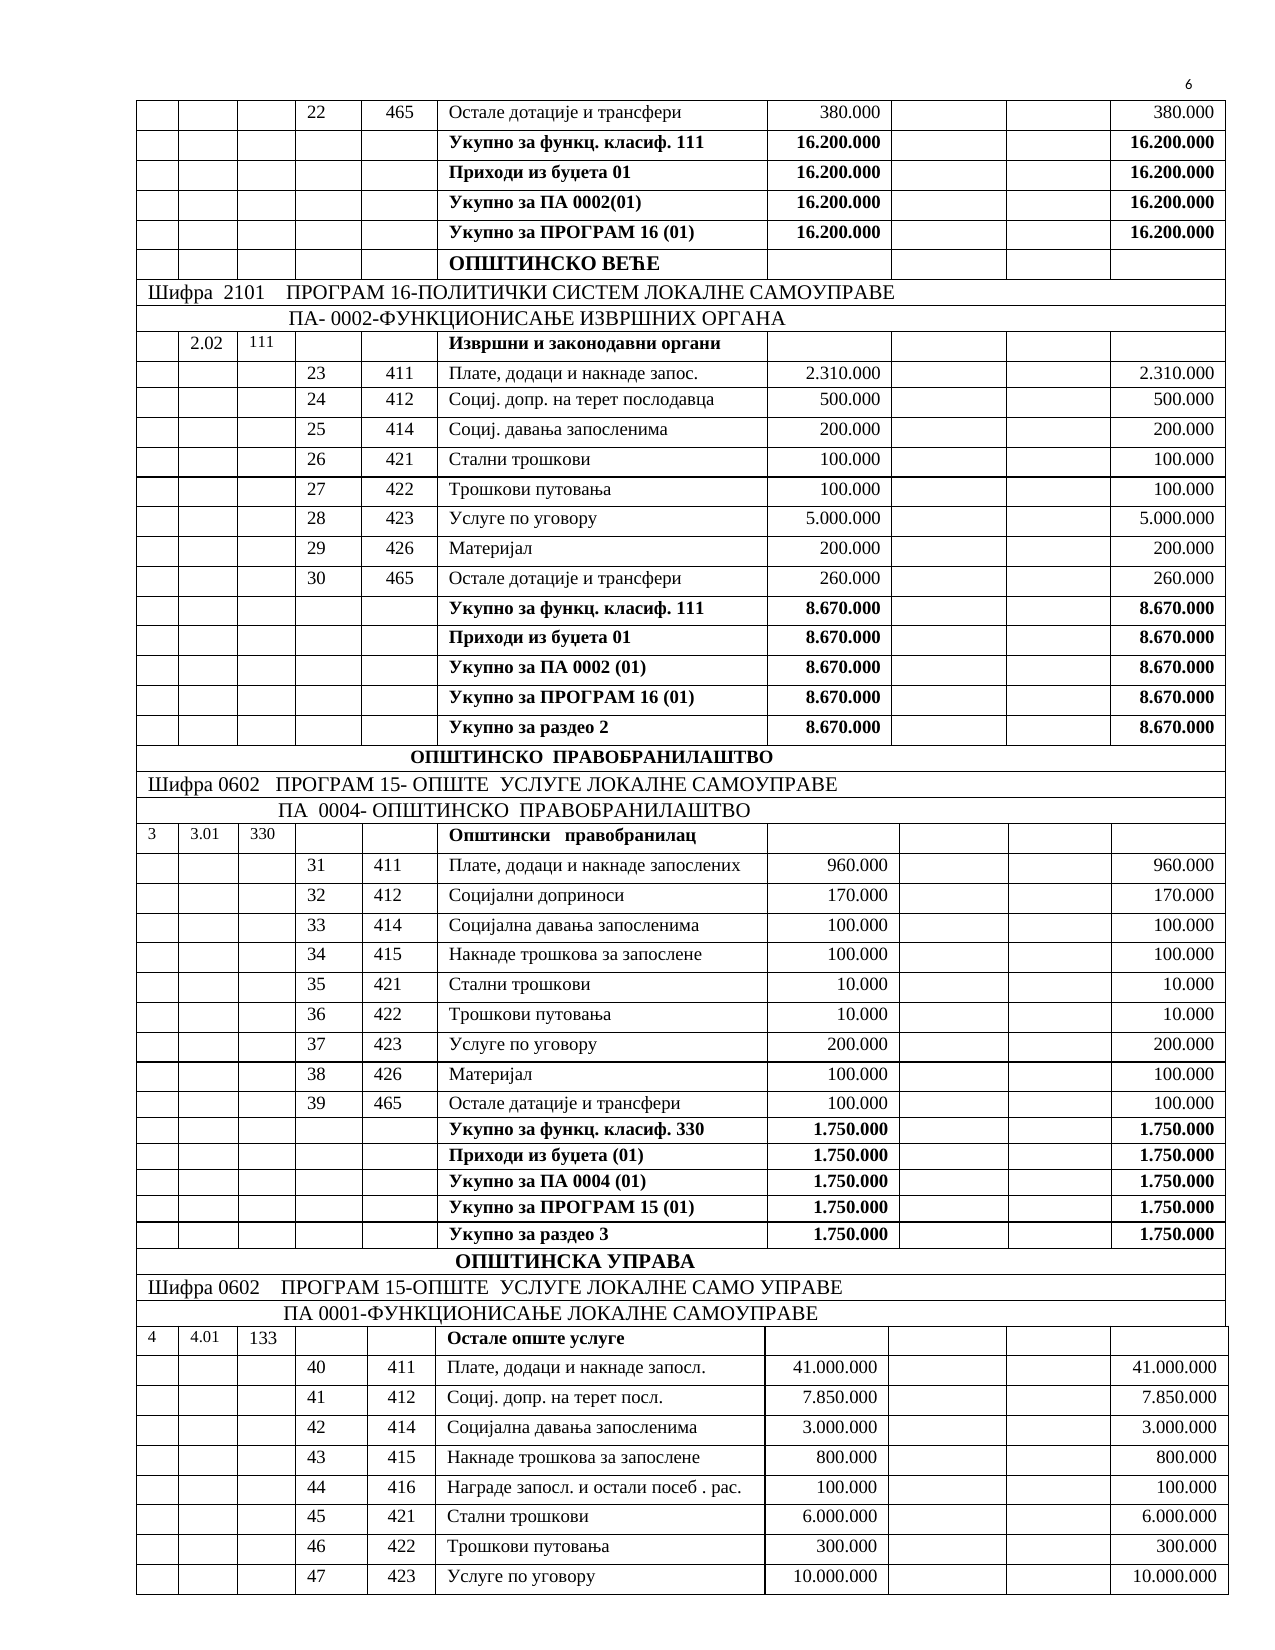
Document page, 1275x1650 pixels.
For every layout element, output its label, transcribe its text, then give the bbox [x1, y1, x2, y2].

table_cell [1007, 686, 1110, 715]
table_cell 100.000 [768, 1092, 899, 1117]
table_cell 47 [296, 1565, 367, 1594]
table_cell Шифра 0602 ПРОГРАМ 15- ОПШТЕ УСЛУГЕ ЛОКАЛНЕ САМОУПРАВЕ [137, 772, 1225, 797]
table_cell [239, 943, 295, 972]
table_cell [1009, 1196, 1111, 1221]
table_cell [1007, 1505, 1110, 1534]
table_cell 100.000 [1112, 1063, 1225, 1091]
table_cell [137, 1196, 178, 1221]
table_cell Укупно за ПРОГРАМ 16 (01) [438, 686, 767, 715]
table_cell 7.850.000 [766, 1386, 888, 1415]
table_cell 260.000 [768, 567, 891, 596]
table_cell 8.670.000 [1111, 716, 1225, 744]
table_cell [363, 1118, 437, 1143]
table_cell [892, 567, 1006, 596]
table_cell [889, 1446, 1006, 1474]
table_cell [238, 1356, 295, 1385]
table_cell [179, 101, 237, 130]
table_cell Укупно за функц. класиф. 111 [438, 597, 767, 625]
table_cell [900, 1003, 1008, 1032]
table_cell [179, 597, 237, 625]
table_cell [238, 191, 295, 219]
table_cell [137, 656, 178, 685]
table_cell [179, 884, 238, 912]
table_cell [362, 131, 437, 160]
table_cell [900, 1063, 1008, 1091]
table_cell [179, 1063, 238, 1091]
table_cell ПА 0001-ФУНКЦИОНИСАЊЕ ЛОКАЛНЕ САМОУПРАВЕ [137, 1301, 1225, 1326]
table_cell [179, 1386, 237, 1415]
table_cell [239, 1223, 295, 1247]
table_cell [137, 1416, 178, 1445]
table_cell Укупно за функц. класиф. 330 [438, 1118, 767, 1143]
table_cell [179, 1535, 237, 1564]
table_cell [892, 716, 1006, 744]
table_cell [179, 418, 237, 447]
table_cell 16.200.000 [1111, 131, 1225, 160]
table_cell 1.750.000 [1112, 1118, 1225, 1143]
table_cell [179, 1170, 238, 1195]
table_cell [1007, 250, 1110, 279]
table_cell 423 [362, 507, 437, 536]
table_cell Извршни и законодавни органи [438, 332, 767, 361]
table_cell [892, 418, 1006, 447]
table_cell 2.310.000 [1111, 362, 1225, 387]
table_cell [892, 537, 1006, 566]
table_cell [1111, 250, 1225, 279]
table_cell [1007, 448, 1110, 476]
table_cell 37 [296, 1033, 362, 1061]
table_cell [363, 1223, 437, 1247]
table_cell 34 [296, 943, 362, 972]
table_cell [363, 1196, 437, 1221]
table_cell [892, 221, 1006, 249]
table_cell [892, 362, 1006, 387]
table_cell Социј. давања запосленима [438, 418, 767, 447]
table_cell [892, 656, 1006, 685]
table_cell [296, 716, 361, 744]
table_cell [137, 567, 178, 596]
table_cell 330 [239, 824, 295, 853]
table_cell 39 [296, 1092, 362, 1117]
table_cell 100.000 [766, 1476, 888, 1504]
table_cell [1007, 161, 1110, 190]
table_cell [238, 101, 295, 130]
table_cell [179, 854, 238, 883]
table_cell [239, 1118, 295, 1143]
table_cell 22 [296, 101, 361, 130]
table_cell 500.000 [1111, 388, 1225, 417]
table_cell 3 [137, 824, 178, 853]
table_cell [137, 507, 178, 536]
table_cell [137, 448, 178, 476]
table_cell [362, 716, 437, 744]
table_cell Укупно за ПРОГРАМ 15 (01) [438, 1196, 767, 1221]
table_cell 100.000 [768, 448, 891, 476]
table_cell [179, 567, 237, 596]
table_cell 6.000.000 [1111, 1505, 1228, 1534]
table_cell 8.670.000 [1111, 656, 1225, 685]
table_cell [892, 388, 1006, 417]
table_cell [296, 250, 361, 279]
table_cell 44 [296, 1476, 367, 1504]
table_cell [179, 507, 237, 536]
table_cell 8.670.000 [768, 656, 891, 685]
table_cell 100.000 [1111, 1476, 1228, 1504]
table_cell [362, 626, 437, 655]
table_cell 1.750.000 [768, 1223, 899, 1247]
table_cell [1007, 716, 1110, 744]
table_cell [296, 626, 361, 655]
table_cell 4.01 [179, 1327, 237, 1355]
table_cell [137, 943, 178, 972]
table_cell [296, 131, 361, 160]
table_cell 38 [296, 1063, 362, 1091]
table_cell [296, 221, 361, 249]
table_cell [1009, 1003, 1111, 1032]
table_cell [239, 1144, 295, 1169]
table_cell [179, 626, 237, 655]
table_cell [1009, 1063, 1111, 1091]
table_cell [1007, 1476, 1110, 1504]
table_cell [179, 250, 237, 279]
table_cell [296, 1144, 362, 1169]
table_cell [137, 1565, 178, 1594]
table_cell [137, 418, 178, 447]
table_cell 133 [238, 1327, 295, 1355]
table_cell [1009, 1092, 1111, 1117]
table_cell 422 [368, 1535, 435, 1564]
table_cell [362, 191, 437, 219]
table_cell 27 [296, 478, 361, 506]
table_cell 10.000.000 [1111, 1565, 1228, 1594]
table_cell [179, 161, 237, 190]
table_cell 8.670.000 [1111, 626, 1225, 655]
table_cell 41.000.000 [1111, 1356, 1228, 1385]
table_cell [900, 1196, 1008, 1221]
table_cell [137, 161, 178, 190]
table_cell [889, 1416, 1006, 1445]
table_cell 200.000 [768, 1033, 899, 1061]
table_cell 200.000 [1111, 537, 1225, 566]
table_cell Социјална давања запосленима [438, 914, 767, 942]
table_cell [179, 1565, 237, 1594]
table_cell [137, 191, 178, 219]
table_cell ПА 0004- ОПШТИНСКО ПРАВОБРАНИЛАШТВО [137, 798, 1225, 823]
table_cell ОПШТИНСКО ВЕЋЕ [438, 250, 767, 279]
table_cell [238, 1505, 295, 1534]
table_cell 1.750.000 [1112, 1144, 1225, 1169]
table_cell 8.670.000 [768, 716, 891, 744]
table_cell 465 [362, 567, 437, 596]
table_cell 35 [296, 973, 362, 1002]
table_cell [137, 1170, 178, 1195]
table_cell 2.310.000 [768, 362, 891, 387]
table_cell 32 [296, 884, 362, 912]
table_cell 421 [362, 448, 437, 476]
table_cell [892, 626, 1006, 655]
table_cell [296, 656, 361, 685]
table_cell [179, 973, 238, 1002]
table_cell 23 [296, 362, 361, 387]
table_cell 43 [296, 1446, 367, 1474]
table_cell [179, 1144, 238, 1169]
table_cell [1007, 388, 1110, 417]
table_cell 10.000 [768, 1003, 899, 1032]
table_cell [137, 1118, 178, 1143]
table_cell 1.750.000 [768, 1170, 899, 1195]
table_cell 1.750.000 [1112, 1196, 1225, 1221]
table_cell [1007, 1565, 1110, 1594]
table_cell [1007, 567, 1110, 596]
table_cell [1111, 332, 1225, 361]
table_cell 16.200.000 [1111, 221, 1225, 249]
table_cell [137, 1063, 178, 1091]
table_cell 260.000 [1111, 567, 1225, 596]
table_cell 111 [238, 332, 295, 361]
table_cell Социј. допр. на терет послодавца [438, 388, 767, 417]
table_cell [900, 854, 1008, 883]
table_cell [889, 1386, 1006, 1415]
table_cell [889, 1505, 1006, 1534]
table_cell 5.000.000 [1111, 507, 1225, 536]
table_cell [239, 854, 295, 883]
table_cell 500.000 [768, 388, 891, 417]
table_cell [900, 884, 1008, 912]
table_cell Стални трошкови [438, 973, 767, 1002]
table_cell Социјална давања запосленима [436, 1416, 764, 1445]
table_cell [137, 1446, 178, 1474]
table_cell [892, 597, 1006, 625]
table_cell [1007, 597, 1110, 625]
table_cell 1.750.000 [768, 1144, 899, 1169]
table_cell [1007, 626, 1110, 655]
table_cell [179, 914, 238, 942]
table_cell [892, 131, 1006, 160]
table_cell [238, 507, 295, 536]
table_cell [179, 1446, 237, 1474]
table_cell Услуге по уговору [438, 507, 767, 536]
table_cell 1.750.000 [1112, 1223, 1225, 1247]
table_cell 24 [296, 388, 361, 417]
table_cell [238, 1386, 295, 1415]
table_cell [238, 250, 295, 279]
table_cell 16.200.000 [768, 191, 891, 219]
table_cell Материјал [438, 537, 767, 566]
table_cell [238, 597, 295, 625]
table_cell [362, 221, 437, 249]
table_cell [1009, 884, 1111, 912]
table_cell [889, 1565, 1006, 1594]
table_cell [362, 597, 437, 625]
table_cell [137, 388, 178, 417]
table_cell [179, 686, 237, 715]
table_cell 414 [362, 418, 437, 447]
table_cell 100.000 [768, 943, 899, 972]
table_cell Остале дотације и трансфери [438, 567, 767, 596]
table_cell 8.670.000 [1111, 597, 1225, 625]
table_cell [238, 656, 295, 685]
table_cell [137, 597, 178, 625]
table_cell Награде запосл. и остали посеб . рас. [436, 1476, 764, 1504]
table_cell [1007, 478, 1110, 506]
table_cell [889, 1327, 1006, 1355]
table_cell 29 [296, 537, 361, 566]
table_cell [137, 1092, 178, 1117]
table_cell ОПШТИНСКА УПРАВА [137, 1249, 1225, 1273]
table_cell 8.670.000 [768, 686, 891, 715]
table_cell [1009, 1223, 1111, 1247]
table_cell [296, 686, 361, 715]
table_cell [179, 656, 237, 685]
table_cell [1007, 1386, 1110, 1415]
table_cell [1009, 824, 1111, 853]
table_cell [296, 332, 361, 361]
table_cell Социј. допр. на терет посл. [436, 1386, 764, 1415]
table_cell [1007, 101, 1110, 130]
table_cell [137, 1476, 178, 1504]
table_cell [137, 478, 178, 506]
table_cell [296, 191, 361, 219]
table_cell 16.200.000 [768, 221, 891, 249]
table_cell [239, 1063, 295, 1091]
table_cell 36 [296, 1003, 362, 1032]
table_cell [137, 131, 178, 160]
table_cell [362, 250, 437, 279]
table_cell [179, 1003, 238, 1032]
table_cell [238, 1416, 295, 1445]
table_cell [296, 1223, 362, 1247]
table_cell [362, 686, 437, 715]
table_cell [296, 1118, 362, 1143]
table_cell [137, 101, 178, 130]
table_cell [137, 1505, 178, 1534]
table_cell [892, 478, 1006, 506]
table_cell 3.01 [179, 824, 238, 853]
table_cell ПА- 0002-ФУНКЦИОНИСАЊЕ ИЗВРШНИХ ОРГАНА [137, 306, 1225, 331]
table_cell [179, 388, 237, 417]
table_cell [892, 686, 1006, 715]
table_cell 380.000 [1111, 101, 1225, 130]
table_cell Трошкови путовања [436, 1535, 764, 1564]
table_cell 423 [363, 1033, 437, 1061]
table_cell 3.000.000 [1111, 1416, 1228, 1445]
table_cell [137, 1223, 178, 1247]
table_cell [1007, 332, 1110, 361]
table_cell [238, 131, 295, 160]
table_cell [362, 332, 437, 361]
table_cell 300.000 [766, 1535, 888, 1564]
table_cell [179, 1118, 238, 1143]
table_cell 41 [296, 1386, 367, 1415]
table_cell 46 [296, 1535, 367, 1564]
table_cell [238, 716, 295, 744]
table_cell [179, 1196, 238, 1221]
table_cell Плате, додаци и накнаде запослених [438, 854, 767, 883]
table_cell 960.000 [1112, 854, 1225, 883]
table_cell 3.000.000 [766, 1416, 888, 1445]
table_cell 10.000 [768, 973, 899, 1002]
table_cell [363, 1170, 437, 1195]
table_cell [1007, 362, 1110, 387]
table_cell [137, 362, 178, 387]
table_cell 100.000 [768, 478, 891, 506]
table_cell [1009, 943, 1111, 972]
table_cell 426 [362, 537, 437, 566]
table_cell [137, 686, 178, 715]
table_cell [179, 478, 237, 506]
table_cell [238, 686, 295, 715]
table_cell 10.000 [1112, 973, 1225, 1002]
table_cell [179, 362, 237, 387]
table_cell [238, 362, 295, 387]
table_cell [889, 1476, 1006, 1504]
table_cell 100.000 [768, 914, 899, 942]
table_cell Укупно за ПА 0004 (01) [438, 1170, 767, 1195]
table_cell 200.000 [1112, 1033, 1225, 1061]
table_cell 2.02 [179, 332, 237, 361]
table_cell [1007, 1416, 1110, 1445]
table_cell 421 [368, 1505, 435, 1534]
table_cell [179, 448, 237, 476]
table_cell Укупно за раздео 3 [438, 1223, 767, 1247]
table_cell ОПШТИНСКО ПРАВОБРАНИЛАШТВО [137, 746, 1225, 771]
table_cell [1007, 221, 1110, 249]
table_cell 10.000 [1112, 1003, 1225, 1032]
table_cell Укупно за раздео 2 [438, 716, 767, 744]
table_cell Приходи из буџета 01 [438, 626, 767, 655]
table_cell [238, 221, 295, 249]
table_cell [296, 161, 361, 190]
table_cell Трошкови путовања [438, 478, 767, 506]
table_cell 416 [368, 1476, 435, 1504]
table_cell [1007, 537, 1110, 566]
table_cell 100.000 [1112, 943, 1225, 972]
table_cell 4 [137, 1327, 178, 1355]
table_cell 1.750.000 [768, 1196, 899, 1221]
table_cell 170.000 [1112, 884, 1225, 912]
table_cell [362, 161, 437, 190]
table_cell Остале опште услуге [436, 1327, 764, 1355]
table_cell 422 [363, 1003, 437, 1032]
table_cell [137, 1033, 178, 1061]
table_cell [179, 1505, 237, 1534]
table_cell [239, 973, 295, 1002]
table_cell Укупно за функц. класиф. 111 [438, 131, 767, 160]
table_cell 33 [296, 914, 362, 942]
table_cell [436, 1565, 764, 1594]
table_cell 100.000 [768, 1063, 899, 1091]
table_cell [137, 1535, 178, 1564]
table_cell 42 [296, 1416, 367, 1445]
table_cell [137, 221, 178, 249]
table_cell Накнаде трошкова за запослене [438, 943, 767, 972]
table_cell 45 [296, 1505, 367, 1534]
table_cell 960.000 [768, 854, 899, 883]
table_cell [238, 567, 295, 596]
table_cell [900, 1170, 1008, 1195]
table_cell [768, 250, 891, 279]
table_cell Материјал [438, 1063, 767, 1091]
table_cell [137, 1144, 178, 1169]
table_cell 414 [368, 1416, 435, 1445]
table_cell [368, 1327, 435, 1355]
table_cell 170.000 [768, 884, 899, 912]
table_cell [239, 1033, 295, 1061]
table_cell [179, 221, 237, 249]
table_cell 8.670.000 [1111, 686, 1225, 715]
table_cell Накнаде трошкова за запослене [436, 1446, 764, 1474]
table_cell [1007, 507, 1110, 536]
table_cell [1009, 914, 1111, 942]
table_cell [1009, 1033, 1111, 1061]
table_cell 300.000 [1111, 1535, 1228, 1564]
table_cell [1112, 824, 1225, 853]
table_cell [238, 418, 295, 447]
table_cell [1009, 973, 1111, 1002]
table_cell [900, 1223, 1008, 1247]
table_cell [1009, 1144, 1111, 1169]
table_cell 5.000.000 [768, 507, 891, 536]
table_cell 16.200.000 [768, 131, 891, 160]
table_cell 412 [363, 884, 437, 912]
table_cell 200.000 [768, 418, 891, 447]
table_cell Остале датације и трансфери [438, 1092, 767, 1117]
table_cell 8.670.000 [768, 597, 891, 625]
table_cell [238, 626, 295, 655]
table_cell [179, 943, 238, 972]
table_cell 200.000 [1111, 418, 1225, 447]
table_cell [238, 1565, 295, 1594]
table_cell [1007, 1535, 1110, 1564]
table_cell [239, 884, 295, 912]
table_cell [1009, 1170, 1111, 1195]
table_cell Плате, додаци и накнаде запосл. [436, 1356, 764, 1385]
table_cell 412 [368, 1386, 435, 1415]
table_cell 31 [296, 854, 362, 883]
table_cell [900, 1092, 1008, 1117]
table_cell 100.000 [1111, 448, 1225, 476]
table_cell Укупно за ПА 0002(01) [438, 191, 767, 219]
table_cell [1009, 854, 1111, 883]
table_cell Шифра 0602 ПРОГРАМ 15-ОПШТЕ УСЛУГЕ ЛОКАЛНЕ САМО УПРАВЕ [137, 1275, 1225, 1299]
table_cell 100.000 [1112, 1092, 1225, 1117]
table_cell 414 [363, 914, 437, 942]
table_cell Плате, додаци и накнаде запос. [438, 362, 767, 387]
table_cell [179, 1092, 238, 1117]
table_cell [238, 478, 295, 506]
table_cell [137, 854, 178, 883]
table_cell 25 [296, 418, 361, 447]
table_cell Општински правобранилац [438, 824, 767, 853]
table_cell 7.850.000 [1111, 1386, 1228, 1415]
table_cell 800.000 [766, 1446, 888, 1474]
table_cell [179, 131, 237, 160]
table_cell 1.750.000 [1112, 1170, 1225, 1195]
table_cell 412 [362, 388, 437, 417]
table_cell [1009, 1118, 1111, 1143]
table_cell 41.000.000 [766, 1356, 888, 1385]
table_cell [362, 656, 437, 685]
table_cell 16.200.000 [1111, 191, 1225, 219]
table_cell Стални трошкови [436, 1505, 764, 1534]
table_cell [179, 716, 237, 744]
table_cell [768, 332, 891, 361]
table_cell [239, 1196, 295, 1221]
table_cell 411 [363, 854, 437, 883]
table_cell [900, 1118, 1008, 1143]
table_cell [137, 884, 178, 912]
table_cell [238, 388, 295, 417]
table_cell Шифра 2101 ПРОГРАМ 16-ПОЛИТИЧКИ СИСТЕМ ЛОКАЛНЕ САМОУПРАВЕ [137, 280, 1225, 305]
table_cell [892, 191, 1006, 219]
table_cell [137, 332, 178, 361]
table_cell [900, 914, 1008, 942]
table_cell [296, 1170, 362, 1195]
table_cell [179, 191, 237, 219]
table_cell 800.000 [1111, 1446, 1228, 1474]
table_cell Трошкови путовања [438, 1003, 767, 1032]
table_cell [1007, 191, 1110, 219]
table_cell [296, 1196, 362, 1221]
table_cell [892, 448, 1006, 476]
table_cell [137, 973, 178, 1002]
table_cell [766, 1327, 888, 1355]
table_cell Приходи из буџета (01) [438, 1144, 767, 1169]
table_cell [296, 824, 362, 853]
table_cell 426 [363, 1063, 437, 1091]
table_cell Укупно за ПРОГРАМ 16 (01) [438, 221, 767, 249]
table_cell [1007, 1356, 1110, 1385]
table_cell 10.000.000 [766, 1565, 888, 1594]
table_cell 40 [296, 1356, 367, 1385]
table_cell 415 [368, 1446, 435, 1474]
table_cell [900, 973, 1008, 1002]
table_cell [363, 824, 437, 853]
table_cell [892, 101, 1006, 130]
table_cell [1111, 1327, 1228, 1355]
table_cell [137, 1386, 178, 1415]
table_cell [1007, 131, 1110, 160]
table_cell [179, 1033, 238, 1061]
table_cell [238, 1476, 295, 1504]
table_cell [892, 507, 1006, 536]
table_cell 28 [296, 507, 361, 536]
table_cell [892, 161, 1006, 190]
table_cell Укупно за ПА 0002 (01) [438, 656, 767, 685]
table_cell 415 [363, 943, 437, 972]
table_cell [179, 537, 237, 566]
table_cell 100.000 [1111, 478, 1225, 506]
table_cell [296, 1327, 367, 1355]
table_cell [1007, 418, 1110, 447]
table_cell Стални трошкови [438, 448, 767, 476]
table_cell [238, 1446, 295, 1474]
table_cell Приходи из буџета 01 [438, 161, 767, 190]
table_cell [179, 1476, 237, 1504]
table_cell [889, 1356, 1006, 1385]
table_cell 30 [296, 567, 361, 596]
table_cell 16.200.000 [768, 161, 891, 190]
table_cell [239, 1003, 295, 1032]
table_cell [1007, 1327, 1110, 1355]
table_cell [137, 250, 178, 279]
table_cell 8.670.000 [768, 626, 891, 655]
table_cell 100.000 [1112, 914, 1225, 942]
table_cell [900, 1144, 1008, 1169]
table_cell [889, 1535, 1006, 1564]
table_cell [1007, 656, 1110, 685]
table_cell [179, 1416, 237, 1445]
table_cell [238, 537, 295, 566]
table_cell [137, 1003, 178, 1032]
table_cell [179, 1356, 237, 1385]
table_cell [900, 824, 1008, 853]
table_cell [1007, 1446, 1110, 1474]
table_cell 1.750.000 [768, 1118, 899, 1143]
table_cell [238, 448, 295, 476]
table_cell 465 [362, 101, 437, 130]
table_cell [137, 626, 178, 655]
table_cell [137, 716, 178, 744]
table_cell [137, 914, 178, 942]
table_cell 422 [362, 478, 437, 506]
table_cell 411 [368, 1356, 435, 1385]
table_cell Остале дотације и трансфери [438, 101, 767, 130]
table_cell [239, 914, 295, 942]
table_cell [296, 597, 361, 625]
table_cell 380.000 [768, 101, 891, 130]
table_cell [768, 824, 899, 853]
table_cell [239, 1170, 295, 1195]
table_cell 16.200.000 [1111, 161, 1225, 190]
table_cell Услуге по уговору [438, 1033, 767, 1061]
table_cell 423 [368, 1565, 435, 1594]
table_cell [137, 537, 178, 566]
table_cell [892, 332, 1006, 361]
table_cell 200.000 [768, 537, 891, 566]
table_cell 465 [363, 1092, 437, 1117]
table_cell [238, 161, 295, 190]
table_cell [363, 1144, 437, 1169]
table_cell 26 [296, 448, 361, 476]
table_cell [179, 1223, 238, 1247]
table_cell 6.000.000 [766, 1505, 888, 1534]
table_cell [892, 250, 1006, 279]
table_cell [137, 1356, 178, 1385]
table_cell 421 [363, 973, 437, 1002]
table_cell 411 [362, 362, 437, 387]
table_cell [900, 1033, 1008, 1061]
table_cell [238, 1535, 295, 1564]
table_cell [900, 943, 1008, 972]
table_cell Социјални доприноси [438, 884, 767, 912]
table_cell [239, 1092, 295, 1117]
